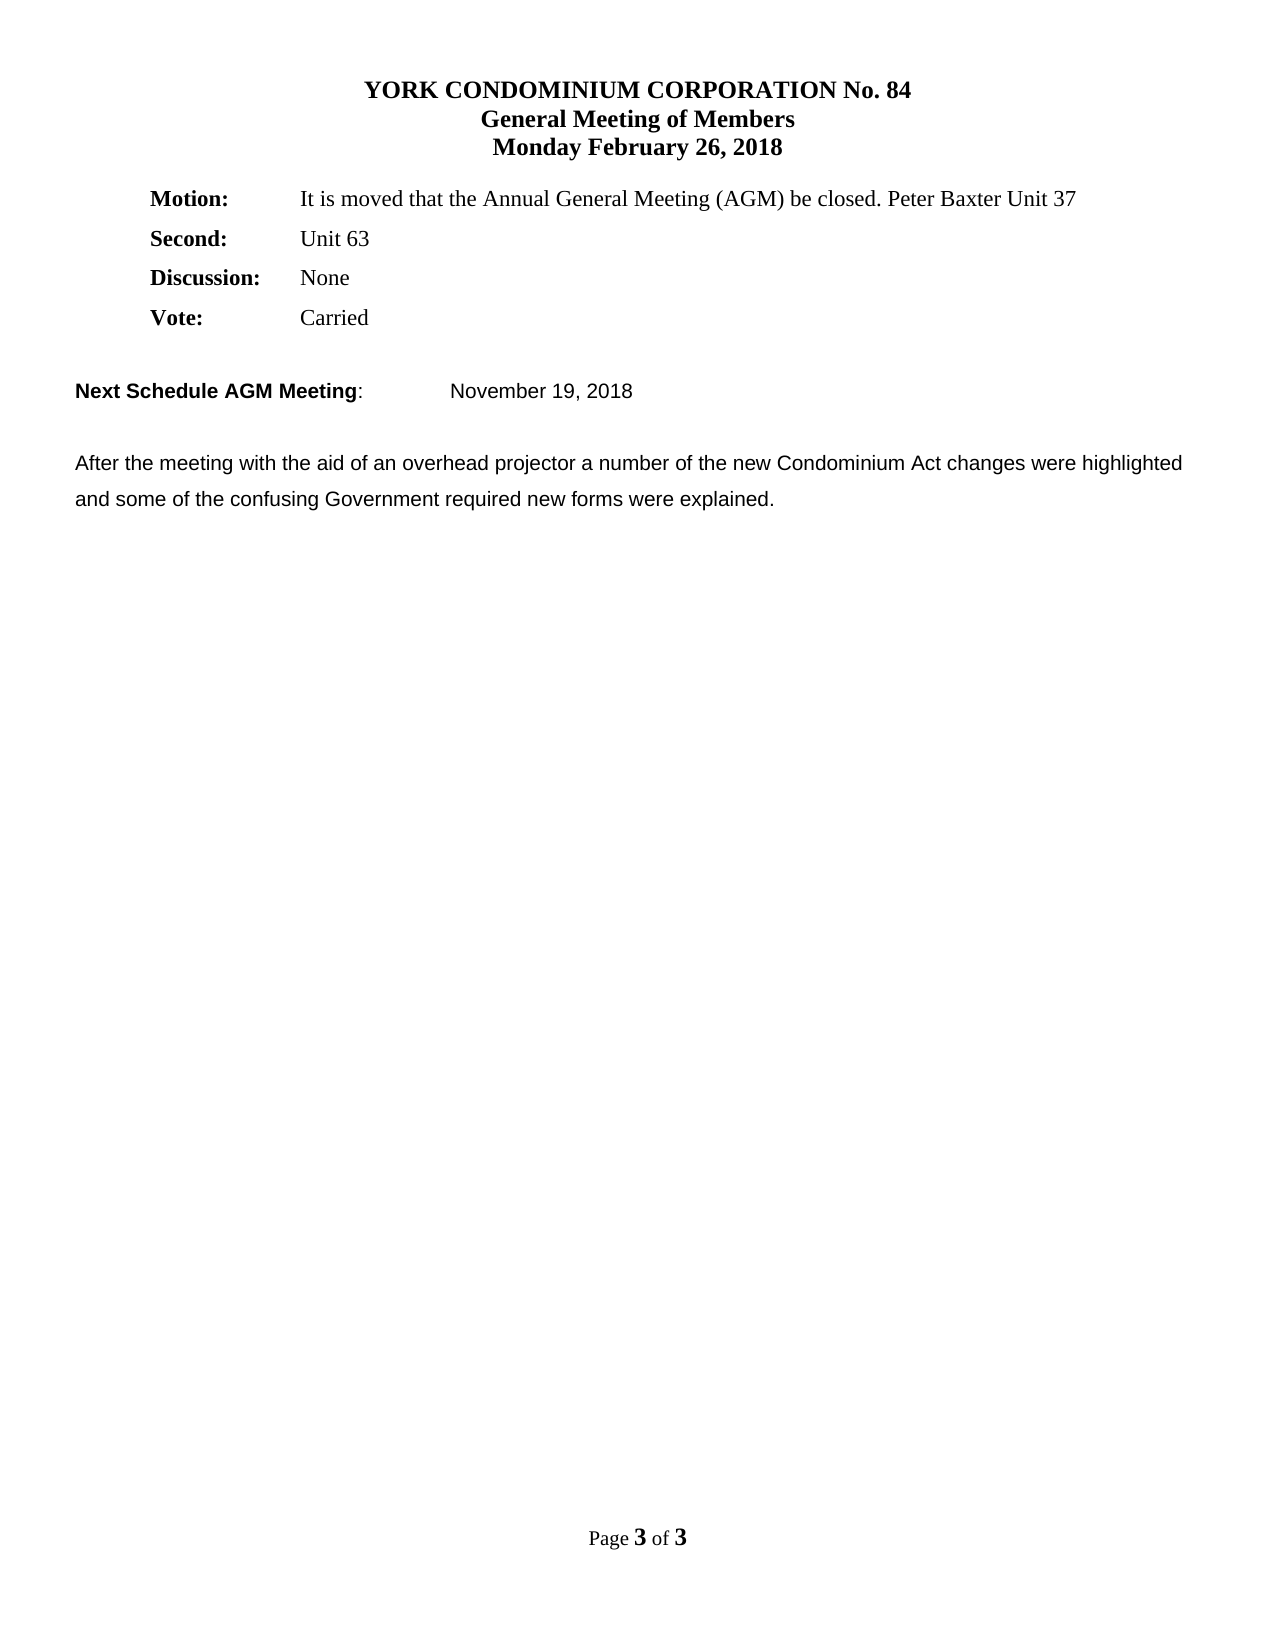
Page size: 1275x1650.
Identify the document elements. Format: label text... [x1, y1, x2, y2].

text Discussion: None [150, 264, 1200, 291]
text Next Schedule AGM Meeting: November 19, 2018 [75, 379, 1200, 403]
text Vote: Carried [75, 304, 1200, 330]
text After the meeting with the aid of an overhead projector a number of the new Condominium Act changes were highlighted and some of the confusing Government required new forms were explained. [75, 451, 1200, 511]
text Motion: It is moved that the Annual General Meeting (AGM) be closed. Peter Baxter Unit 37 [150, 185, 1200, 212]
text Second: Unit 63 [75, 225, 1200, 251]
